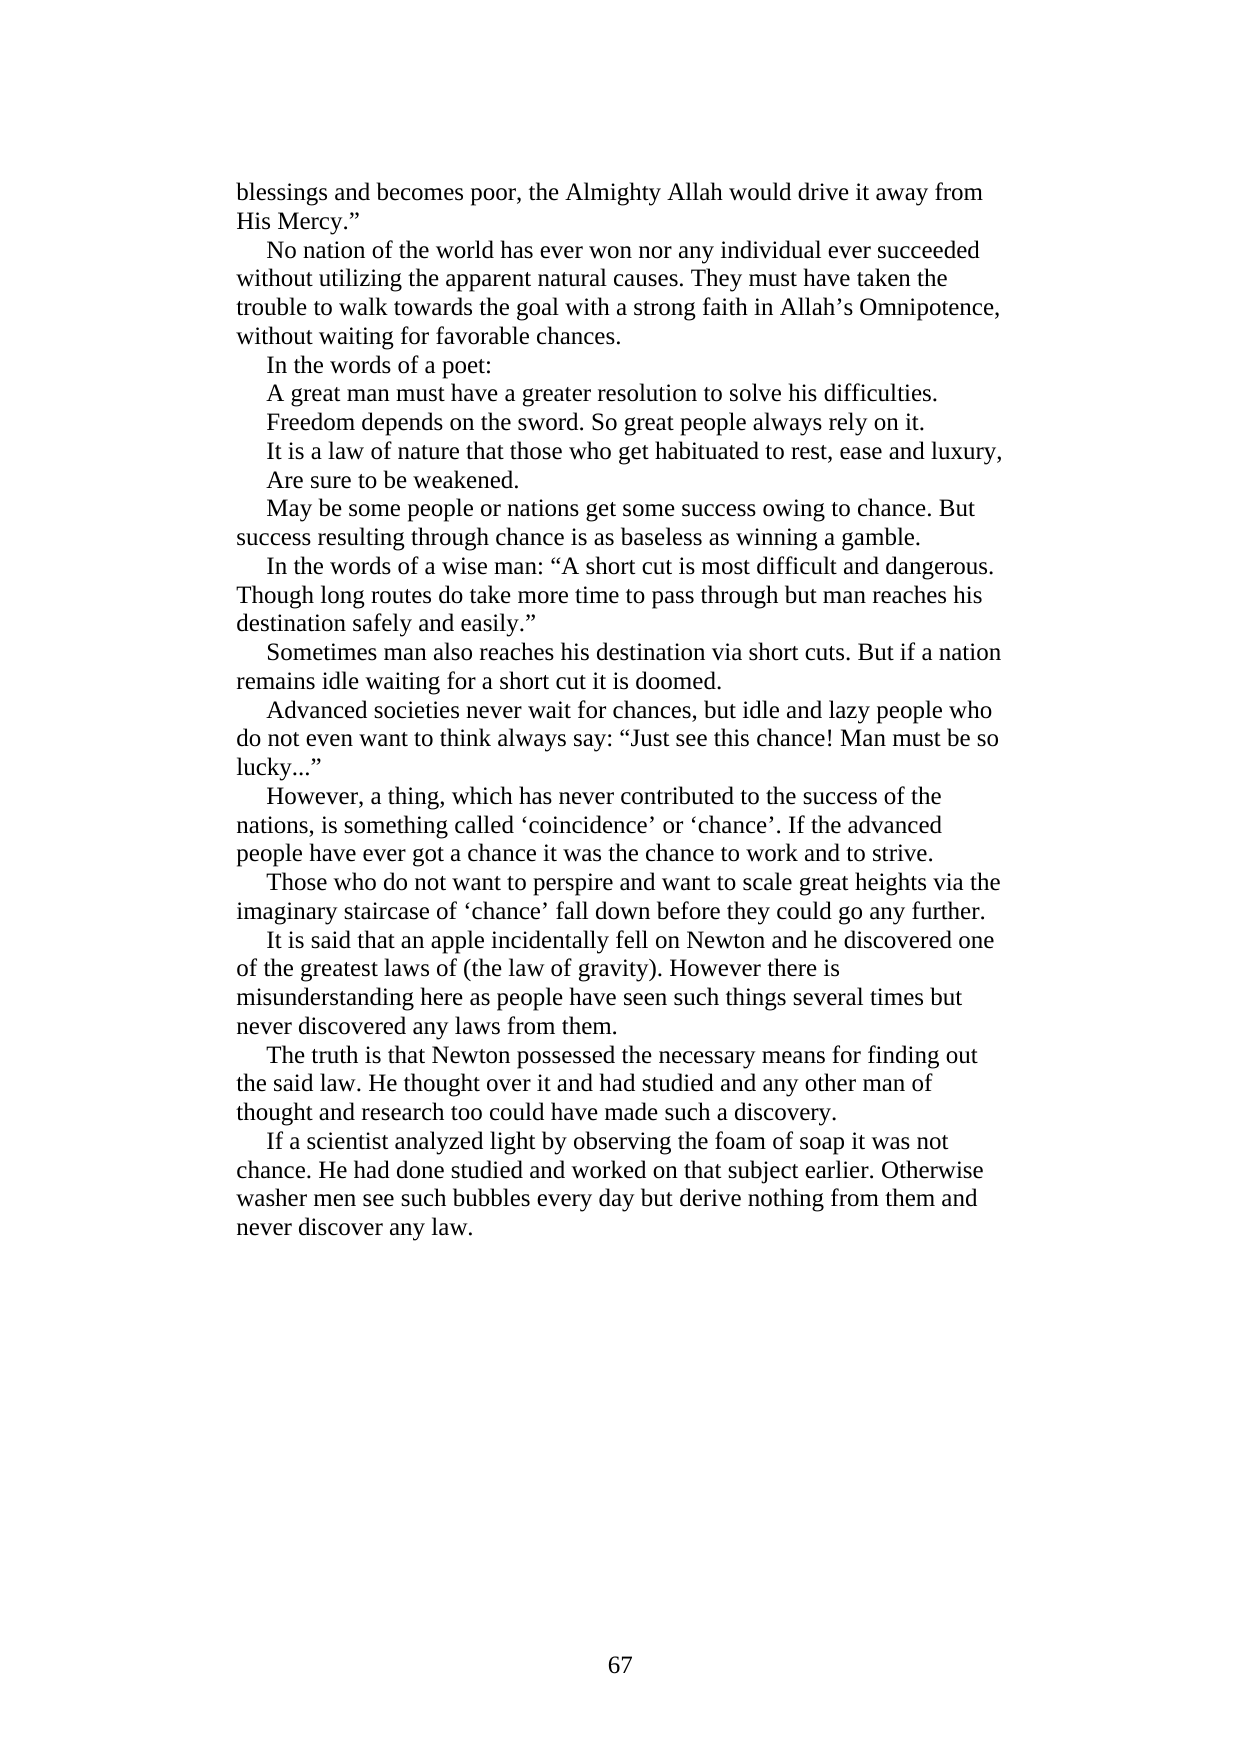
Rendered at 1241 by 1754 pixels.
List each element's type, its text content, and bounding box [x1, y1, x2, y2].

text No nation of the world has ever won nor any individual ever succeeded without utilizing the apparent natural causes. They must have taken the trouble to walk towards the goal with a strong faith in Allah’s Omnipotence, without waiting for favorable chances. [236, 235, 1004, 350]
text In the words of a wise man: “A short cut is most difficult and dangerous. Though long routes do take more time to pass through but man reaches his destination safely and easily.” [236, 551, 1004, 637]
text Freedom depends on the sword. So great people always rely on it. [236, 407, 1004, 436]
text It is said that an apple incidentally fell on Newton and he discovered one of the greatest laws of (the law of gravity). However there is misunderstanding here as people have seen such things several times but never discovered any laws from them. [236, 925, 1004, 1040]
text Those who do not want to perspire and want to scale great heights via the imaginary staircase of ‘chance’ fall down before they could go any further. [236, 867, 1004, 925]
text However, a thing, which has never contributed to the success of the nations, is something called ‘coincidence’ or ‘chance’. If the advanced people have ever got a chance it was the chance to work and to strive. [236, 781, 1004, 867]
text Are sure to be weakened. [236, 465, 1004, 493]
text In the words of a poet: [236, 350, 1004, 378]
text It is a law of nature that those who get habituated to rest, ease and luxury, [236, 436, 1004, 465]
text Sometimes man also reaches his destination via short cuts. But if a nation remains idle waiting for a short cut it is doomed. [236, 637, 1004, 695]
text A great man must have a greater resolution to solve his difficulties. [236, 378, 1004, 407]
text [236, 177, 1004, 235]
text If a scientist analyzed light by observing the foam of soap it was not chance. He had done studied and worked on that subject earlier. Otherwise washer men see such bubbles every day but derive nothing from them and never discover any law. [236, 1126, 1004, 1241]
text Advanced societies never wait for chances, but idle and lazy people who do not even want to think always say: “Just see this chance! Man must be so lucky...” [236, 695, 1004, 781]
text The truth is that Newton possessed the necessary means for finding out the said law. He thought over it and had studied and any other man of thought and research too could have made such a discovery. [236, 1040, 1004, 1126]
text May be some people or nations get some success owing to chance. But success resulting through chance is as baseless as winning a gamble. [236, 493, 1004, 551]
